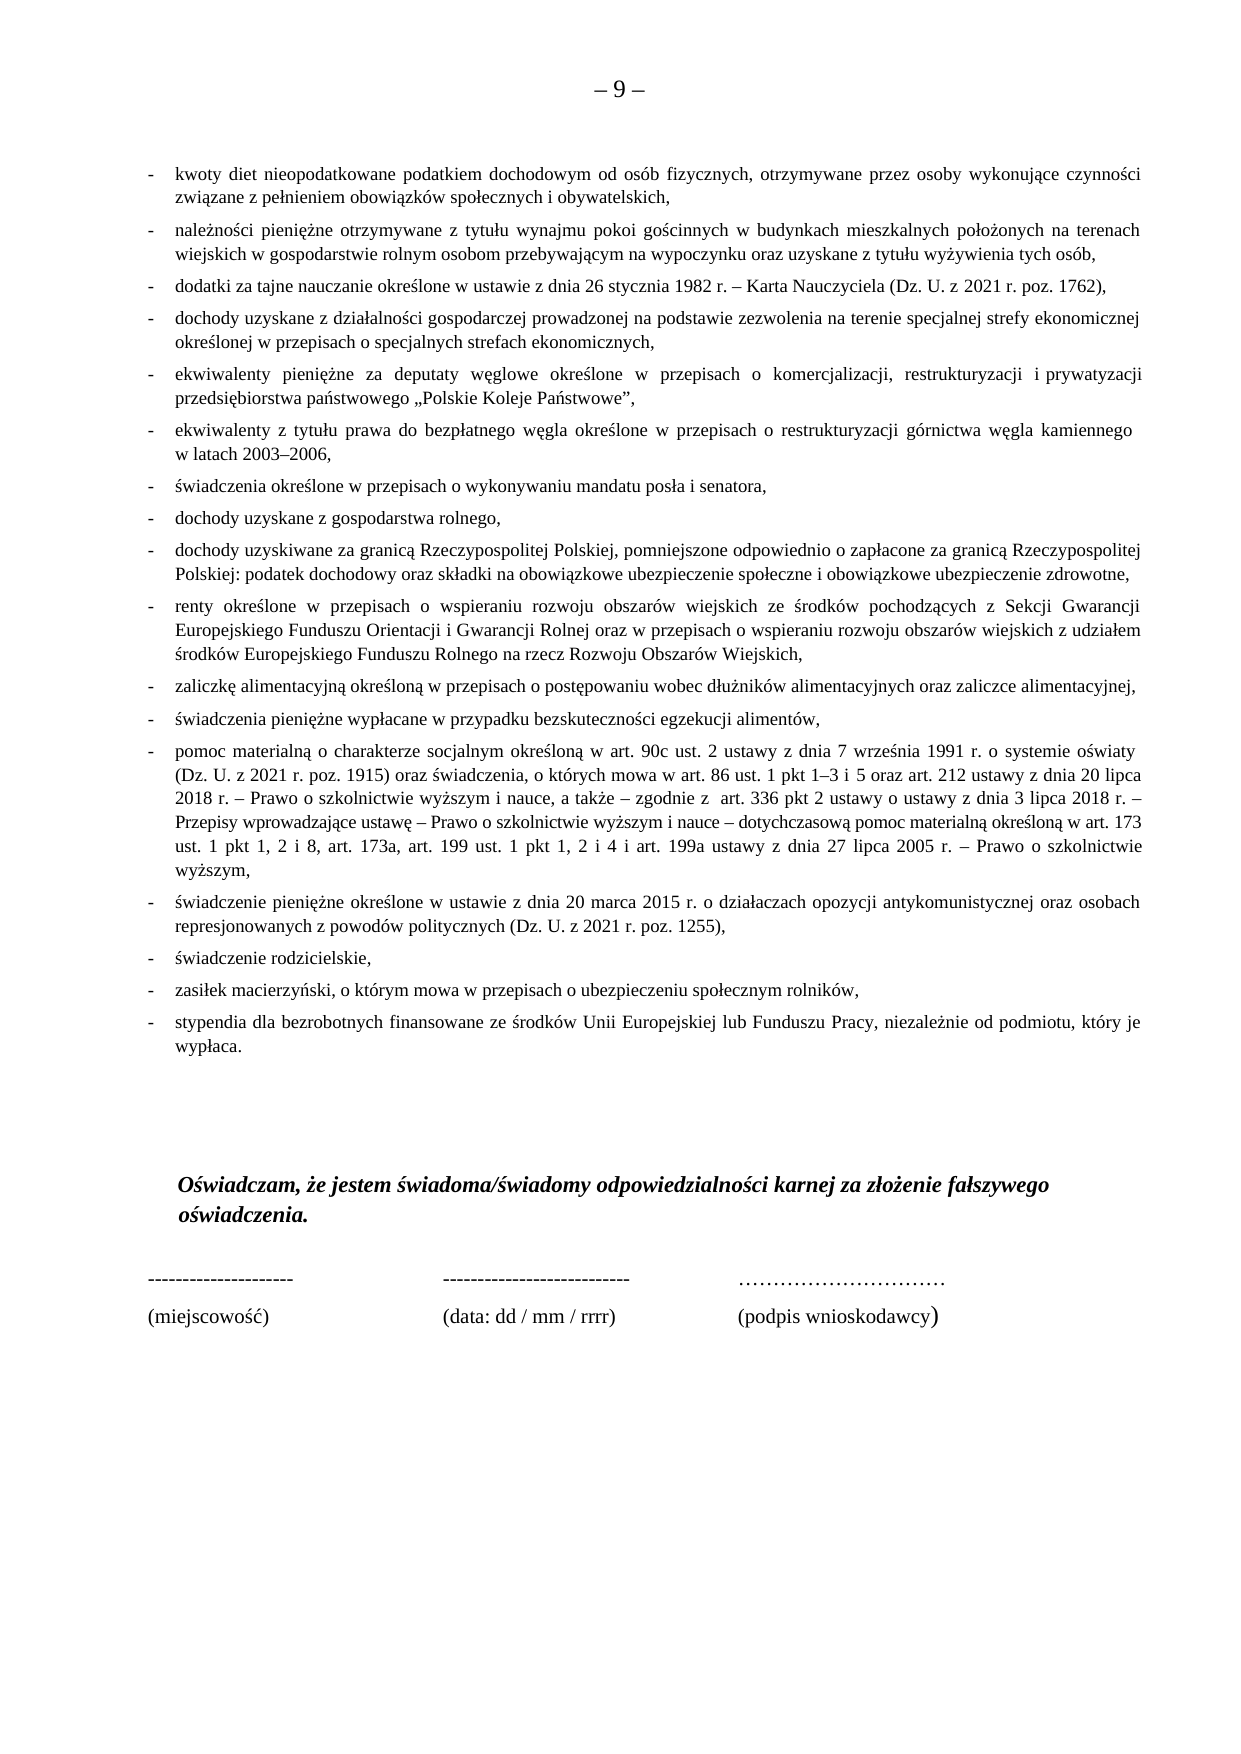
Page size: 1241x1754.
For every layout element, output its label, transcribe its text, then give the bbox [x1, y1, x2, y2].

text - dochody uzyskiwane za granicą Rzeczypospolitej Polskiej, pomniejszone odpowiednio o zapłacone za granicą Rzeczypospolitej Polskiej: podatek dochodowy oraz składki na obowiązkowe ubezpieczenie społeczne i obowiązkowe ubezpieczenie zdrowotne, [148, 539, 1142, 585]
text - zasiłek macierzyński, o którym mowa w przepisach o ubezpieczeniu społecznym rolników, [148, 979, 1142, 1001]
text - renty określone w przepisach o wspieraniu rozwoju obszarów wiejskich ze środków pochodzących z Sekcji Gwarancji Europejskiego Funduszu Orientacji i Gwarancji Rolnej oraz w przepisach o wspieraniu rozwoju obszarów wiejskich z udziałem środków Europejskiego Funduszu Rolnego na rzecz Rozwoju Obszarów Wiejskich, [148, 595, 1142, 664]
text - zaliczkę alimentacyjną określoną w przepisach o postępowaniu wobec dłużników alimentacyjnych oraz zaliczce alimentacyjnej, [148, 675, 1142, 697]
text - pomoc materialną o charakterze socjalnym określoną w art. 90c ust. 2 ustawy z dnia 7 września 1991 r. o systemie oświaty (Dz. U. z 2021 r. poz. 1915) oraz świadczenia, o których mowa w art. 86 ust. 1 pkt 1–3 i 5 oraz art. 212 ustawy z dnia 20 lipca 2018 r. – Prawo o szkolnictwie wyższym i nauce, a także – zgodnie z art. 336 pkt 2 ustawy o ustawy z dnia 3 lipca 2018 r. – Przepisy wprowadzające ustawę – Prawo o szkolnictwie wyższym i nauce – dotychczasową pomoc materialną określoną w art. 173 ust. 1 pkt 1, 2 i 8, art. 173a, art. 199 ust. 1 pkt 1, 2 i 4 i art. 199a ustawy z dnia 27 lipca 2005 r. – Prawo o szkolnictwie wyższym, [148, 739, 1142, 880]
text - świadczenie pieniężne określone w ustawie z dnia 20 marca 2015 r. o działaczach opozycji antykomunistycznej oraz osobach represjonowanych z powodów politycznych (Dz. U. z 2021 r. poz. 1255), [148, 891, 1142, 936]
text - stypendia dla bezrobotnych finansowane ze środków Unii Europejskiej lub Funduszu Pracy, niezależnie od podmiotu, który je wypłaca. [148, 1011, 1142, 1057]
text - kwoty diet nieopodatkowane podatkiem dochodowym od osób fizycznych, otrzymywane przez osoby wykonujące czynności związane z pełnieniem obowiązków społecznych i obywatelskich, [148, 162, 1142, 208]
text - dochody uzyskane z działalności gospodarczej prowadzonej na podstawie zezwolenia na terenie specjalnej strefy ekonomicznej określonej w przepisach o specjalnych strefach ekonomicznych, [148, 307, 1142, 352]
text - świadczenia określone w przepisach o wykonywaniu mandatu posła i senatora, [148, 475, 1142, 496]
text - ekwiwalenty pieniężne za deputaty węglowe określone w przepisach o komercjalizacji, restrukturyzacji i prywatyzacji przedsiębiorstwa państwowego „Polskie Koleje Państwowe”, [148, 363, 1142, 408]
text - dodatki za tajne nauczanie określone w ustawie z dnia 26 stycznia 1982 r. – Karta Nauczyciela (Dz. U. z 2021 r. poz. 1762), [148, 274, 1142, 296]
text - należności pieniężne otrzymywane z tytułu wynajmu pokoi gościnnych w budynkach mieszkalnych położonych na terenach wiejskich w gospodarstwie rolnym osobom przebywającym na wypoczynku oraz uzyskane z tytułu wyżywienia tych osób, [148, 218, 1142, 264]
text - świadczenia pieniężne wypłacane w przypadku bezskuteczności egzekucji alimentów, [148, 707, 1142, 729]
text - świadczenie rodzicielskie, [148, 947, 1142, 969]
text - dochody uzyskane z gospodarstwa rolnego, [148, 507, 1142, 529]
text (miejscowość) (data: dd / mm / rrrr) (podpis wnioskodawcy) [148, 1301, 1079, 1329]
text Oświadczam, że jestem świadoma/świadomy odpowiedzialności karnej za złożenie fałszywego oświadczenia. [177, 1171, 1142, 1227]
text --------------------- --------------------------- ………………………… [148, 1266, 1079, 1290]
text - ekwiwalenty z tytułu prawa do bezpłatnego węgla określone w przepisach o restrukturyzacji górnictwa węgla kamiennego w latach 2003–2006, [148, 419, 1142, 464]
